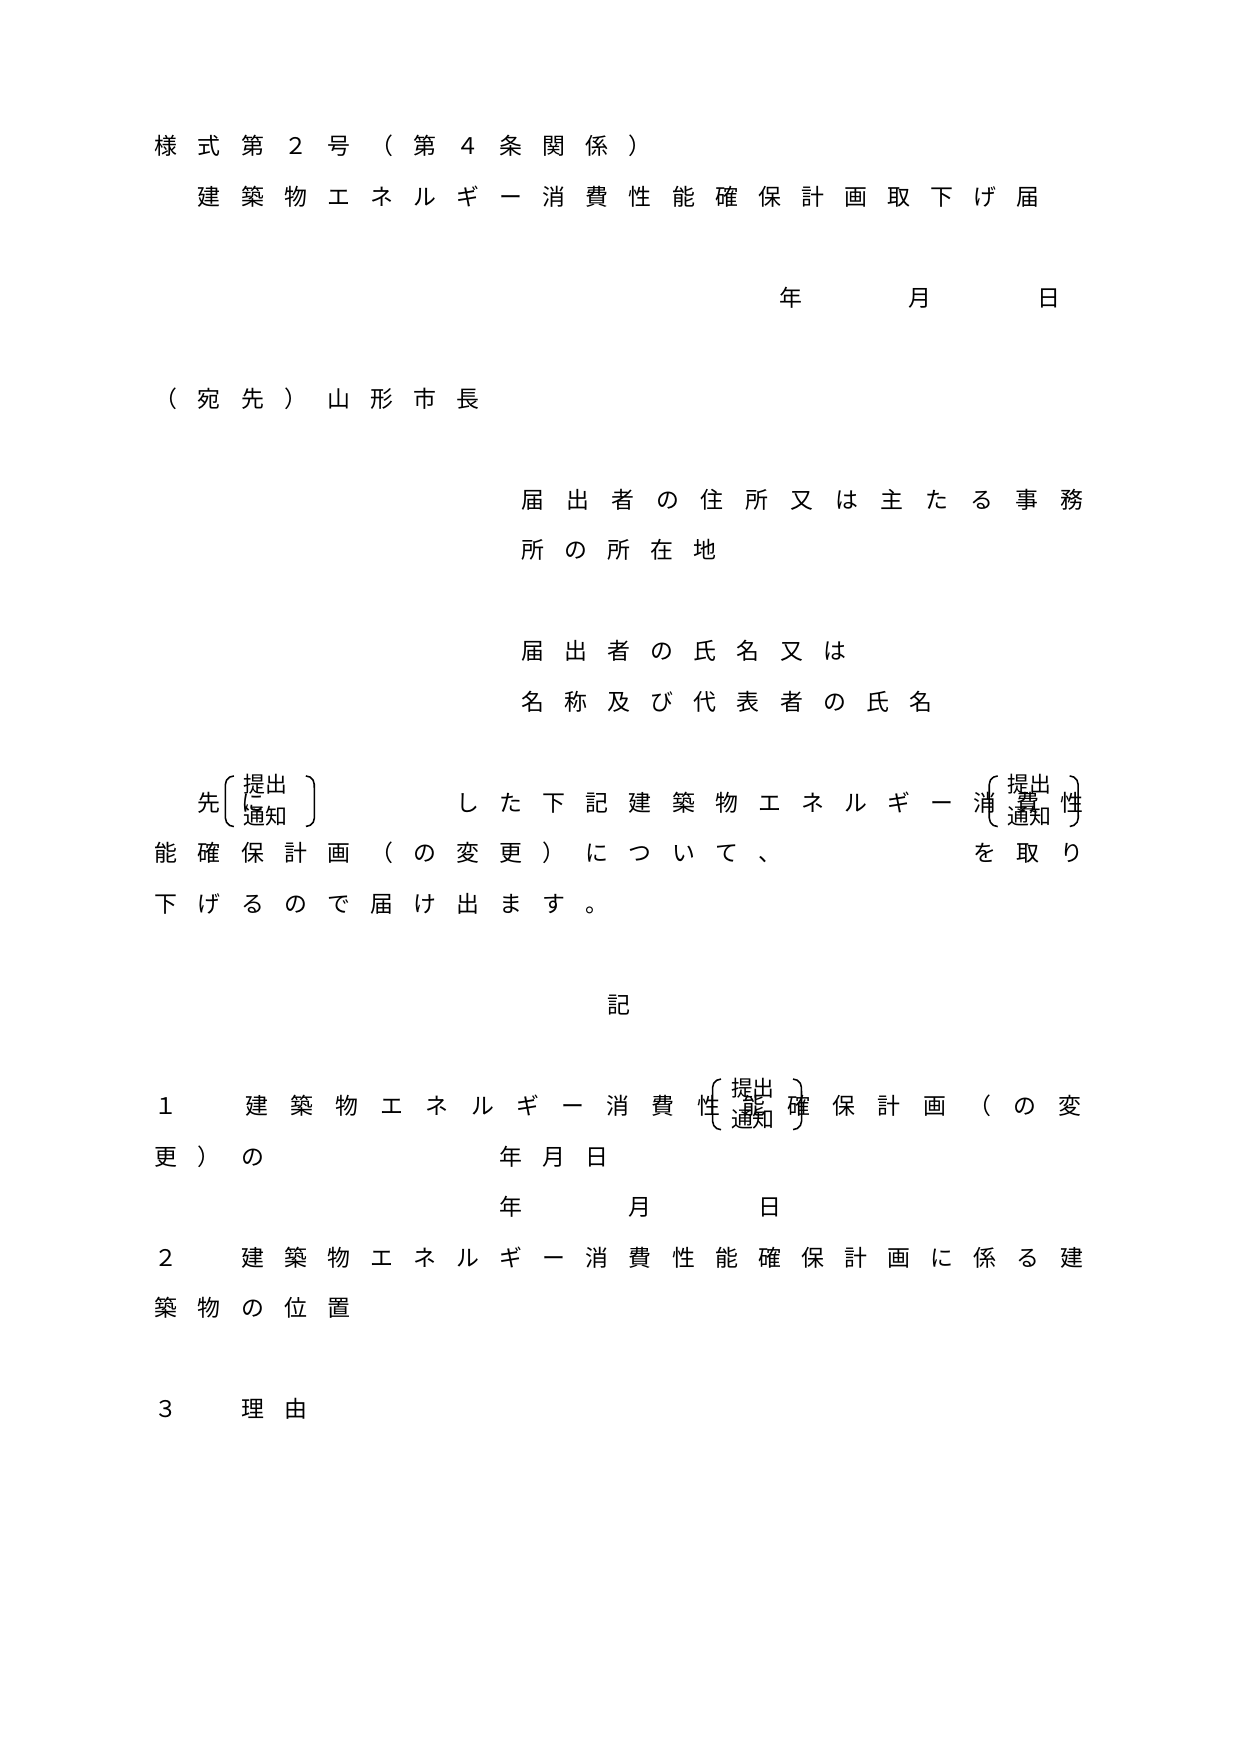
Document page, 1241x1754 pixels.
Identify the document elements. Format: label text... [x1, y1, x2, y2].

text 届出者の住所又は主たる事務所の所在地 [509, 473, 1103, 574]
text 記 [154, 978, 1103, 1029]
text 届出者の氏名又は [509, 624, 1103, 675]
text ３ 理由 [154, 1382, 1103, 1433]
text （宛先）山形市長 [154, 372, 1103, 422]
text 建築物エネルギー消費性能確保計画取下げ届 [154, 170, 1103, 220]
text 年 月 日 [154, 271, 1081, 321]
text 様式第２号（第４条関係） [154, 119, 1103, 170]
text ２ 建築物エネルギー消費性能確保計画に係る建築物の位置 [154, 1231, 1103, 1332]
text 名称及び代表者の氏名 [509, 675, 1103, 726]
text １ 建築物エネルギー消費性能確保計画（の変更）の 年月日 [154, 1079, 1103, 1180]
text 先に した下記建築物エネルギー消費性能確保計画（の変更）について、 を取り下げるので届け出ます。 [154, 776, 1103, 928]
text 年 月 日 [154, 1180, 1103, 1231]
